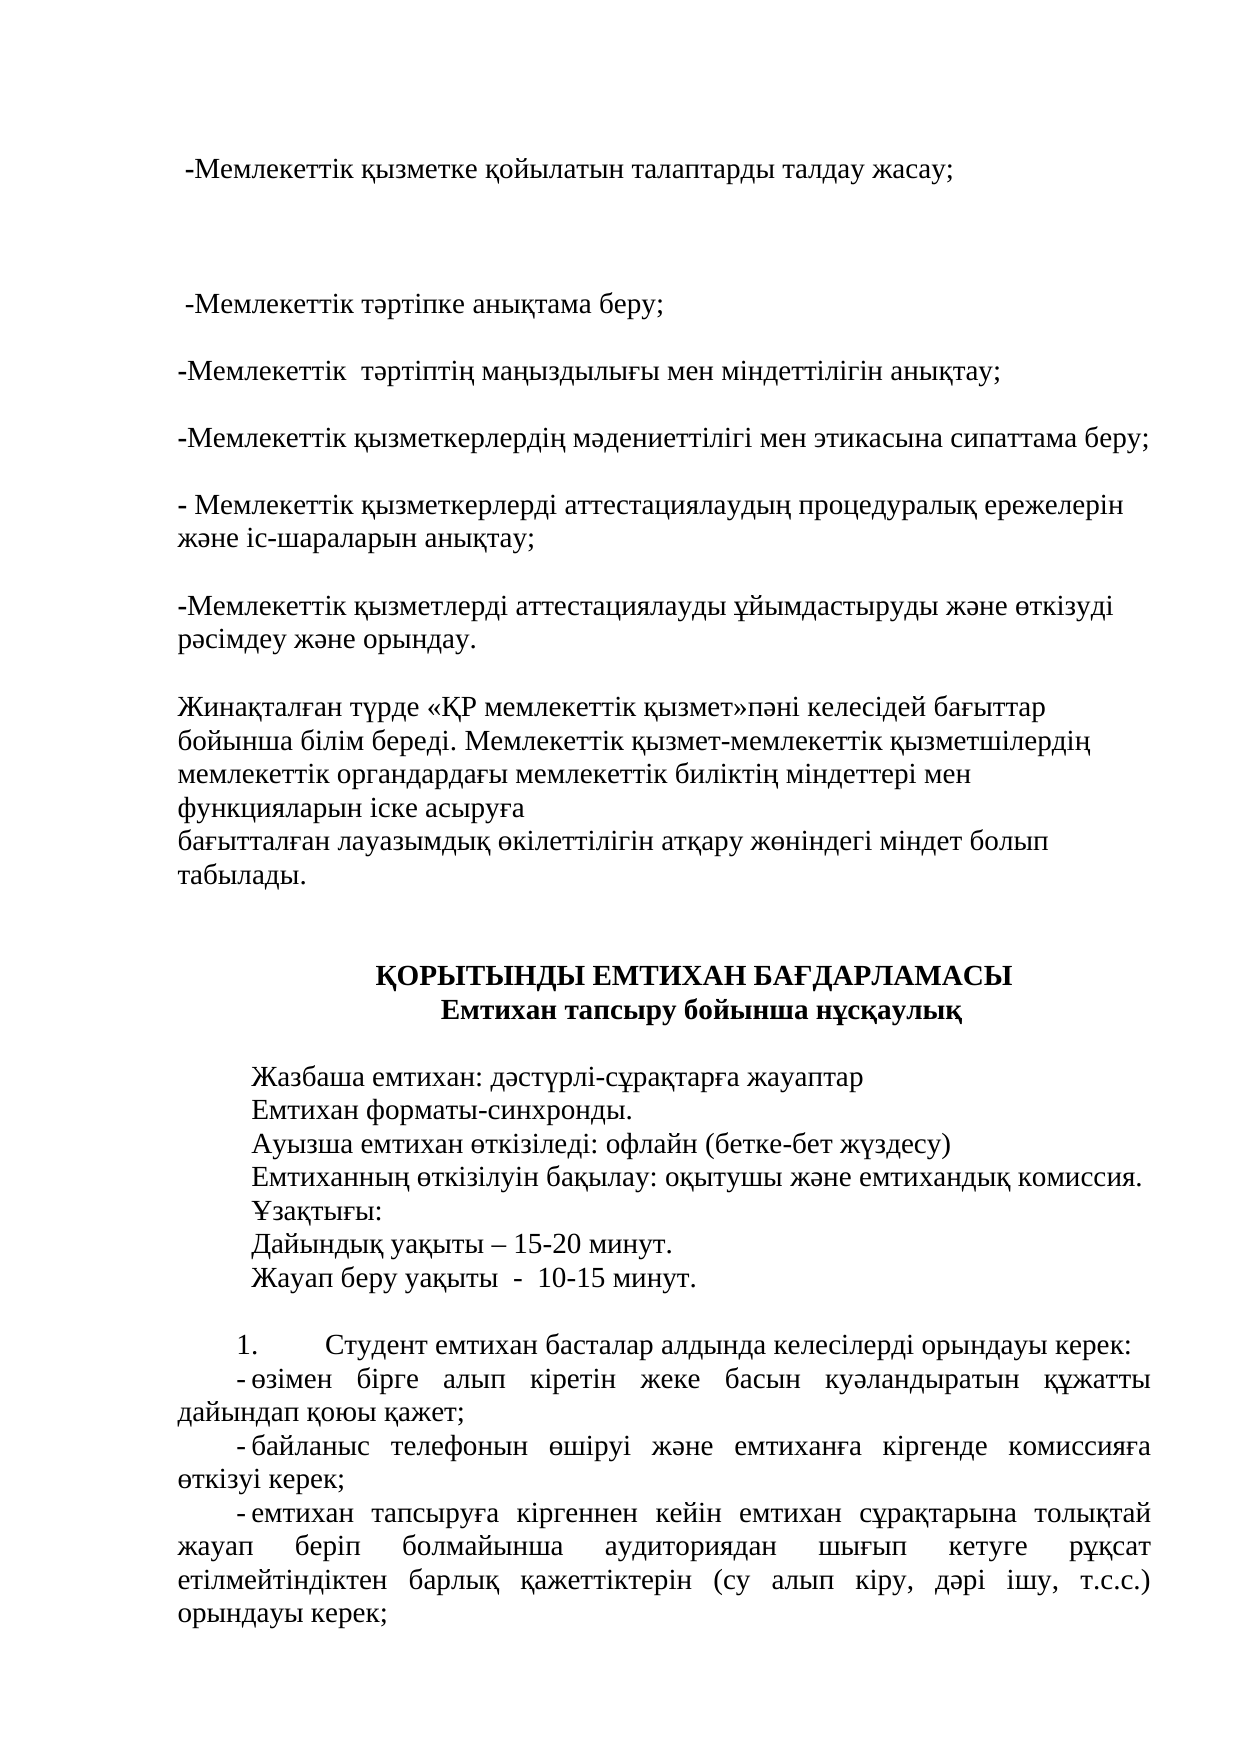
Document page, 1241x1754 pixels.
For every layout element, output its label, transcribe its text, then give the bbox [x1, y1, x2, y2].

text Ұзақтығы: [177, 1193, 1152, 1227]
text Жауап беру уақыты - 10-15 минут. [177, 1260, 1152, 1294]
text -Мемлекеттік тәртіптің маңыздылығы мен міндеттілігін анықтау; [177, 353, 1152, 386]
text -Мемлекеттік қызметкерлердің мәдениеттілігі мен этикасына сипаттама беру; [177, 420, 1152, 453]
list Студент емтихан басталар алдында келесілерді орындауы керек: [177, 1327, 1152, 1361]
text Жазбаша емтихан: дәстүрлі-сұрақтарға жауаптар [177, 1059, 1152, 1092]
text бағытталған лауазымдық өкілеттілігін атқару жөніндегі міндет болып табылады. [177, 823, 1152, 891]
text - Мемлекеттік қызметкерлерді аттестациялаудың процедуралық ережелерін және іс-шараларын анықтау; [177, 487, 1152, 554]
list өзімен бірге алып кіретін жеке басын куәландыратын құжатты дайындап қоюы қажет; [177, 1361, 1152, 1428]
text Ауызша емтихан өткізіледі: офлайн (бетке-бет жүздесу) [177, 1126, 1152, 1159]
text Емтихан тапсыру бойынша нұсқаулық [177, 992, 1152, 1025]
text -Мемлекеттік қызметке қойылатын талаптарды талдау жасау; [177, 152, 1152, 185]
text -Мемлекеттік қызметлерді аттестациялауды ұйымдастыруды және өткізуді рәсімдеу және орындау. [177, 588, 1152, 655]
list байланыс телефонын өшіруі және емтиханға кіргенде комиссияға өткізуі керек; [177, 1428, 1152, 1495]
text Емтиханның өткізілуін бақылау: оқытушы және емтихандық комиссия. [177, 1159, 1152, 1193]
list емтихан тапсыруға кіргеннен кейін емтихан сұрақтарына толықтай жауап беріп болмайынша аудиториядан шығып кетуге рұқсат етілмейтіндіктен барлық қажеттіктерін (су алып кіру, дәрі ішу, т.с.с.) орындауы керек; [177, 1495, 1152, 1629]
text -Мемлекеттік тәртіпке анықтама беру; [177, 286, 1152, 319]
text Емтихан форматы-синхронды. [177, 1092, 1152, 1126]
text Жинақталған түрде «ҚР мемлекеттік қызмет»пәні келесiдей бағыттар бойынша бiлiм бередi. Мемлекеттік қызмет-мемлекеттік қызметшілердің мемлекеттік органдардағы мемлекеттік биліктің міндеттері мен функцияларын іске асыруға [177, 689, 1152, 823]
text Дайындық уақыты – 15-20 минут. [177, 1227, 1152, 1260]
text ҚОРЫТЫНДЫ ЕМТИХАН БАҒДАРЛАМАСЫ [177, 958, 1152, 992]
